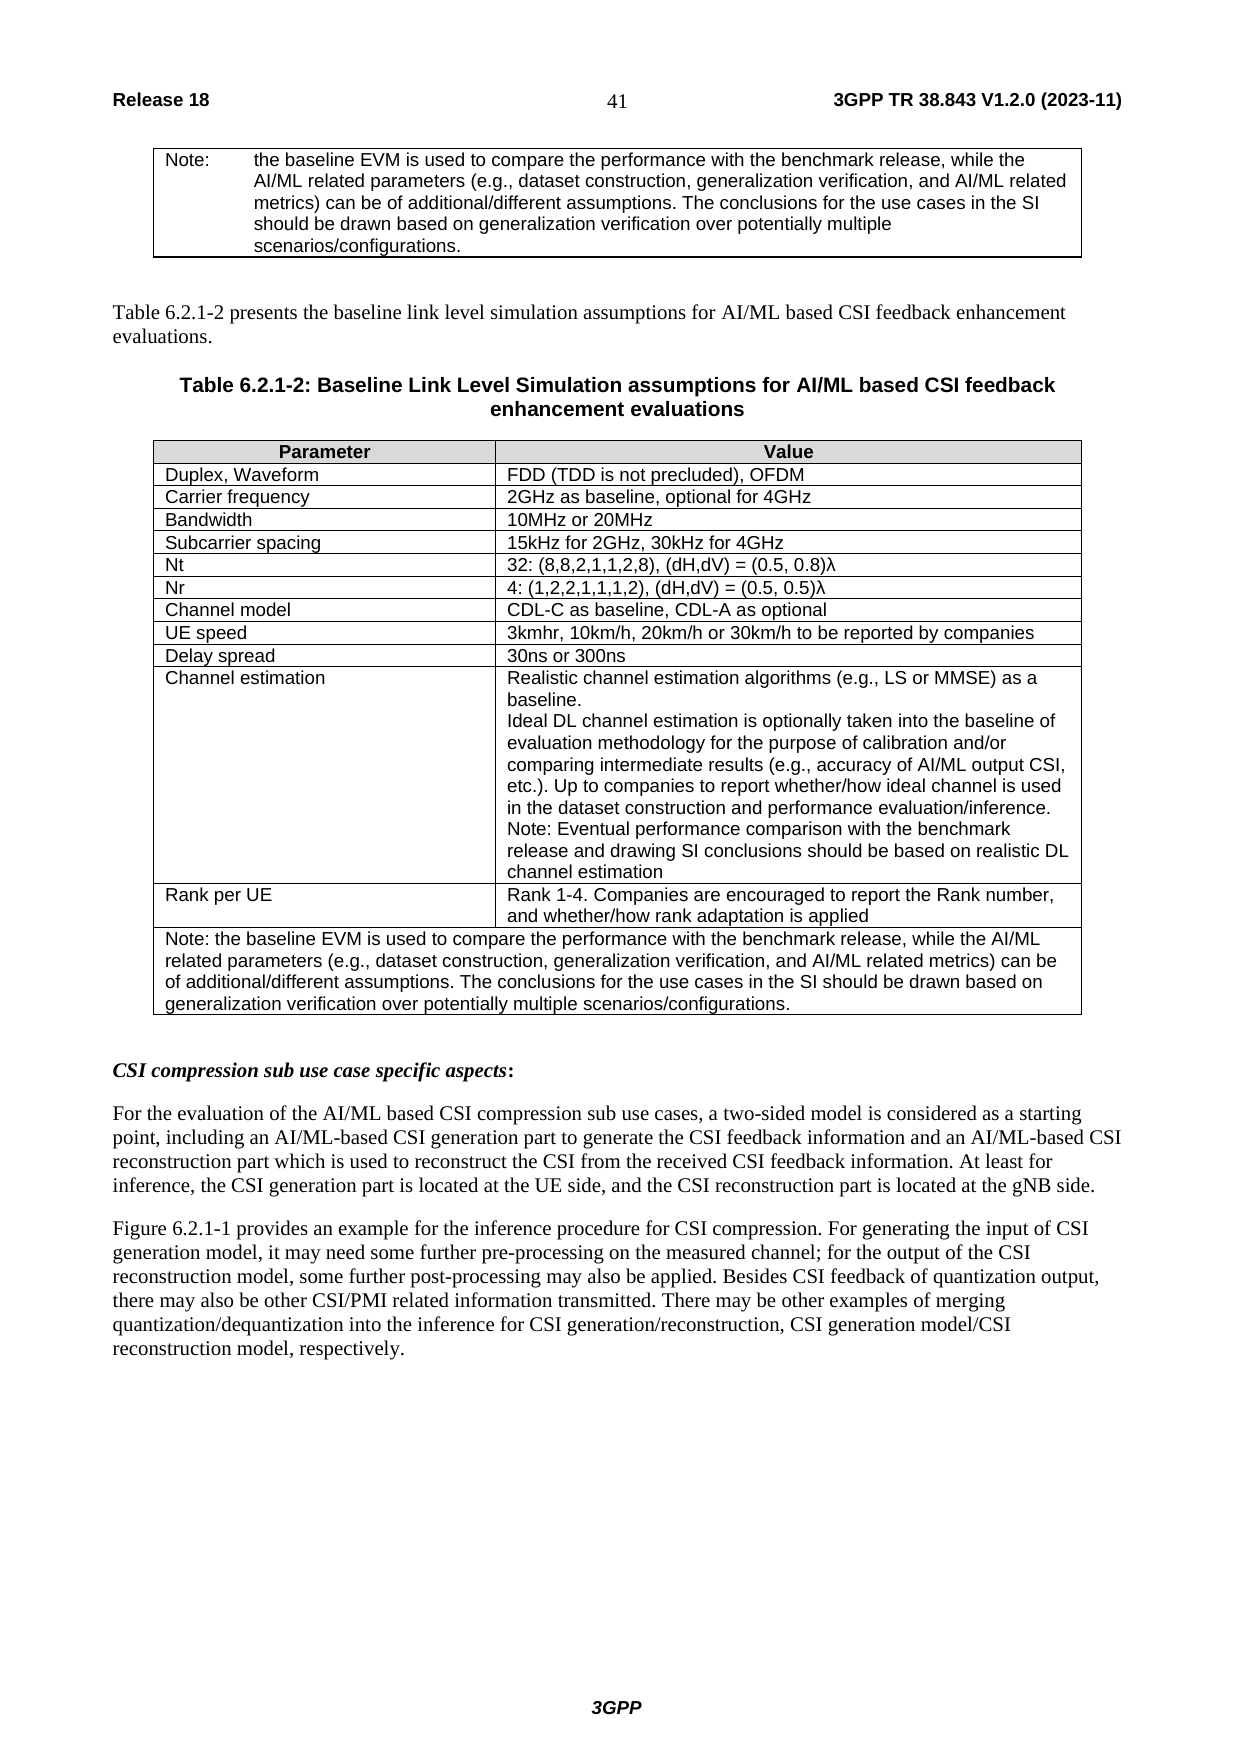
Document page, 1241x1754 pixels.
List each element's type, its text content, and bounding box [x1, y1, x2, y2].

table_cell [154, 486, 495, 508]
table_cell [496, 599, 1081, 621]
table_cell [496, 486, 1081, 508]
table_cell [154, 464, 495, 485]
text Figure 6.2.1-1 provides an example for the inference procedure for CSI compression. For generating the input of CSI generation model, it may need some further pre-processing on the measured channel; for the output of the CSI reconstruction model, some further post-processing may also be applied. Besides CSI feedback of quantization output, there may also be other CSI/PMI related information transmitted. There may be other examples of merging quantization/dequantization into the inference for CSI generation/reconstruction, CSI generation model/CSI reconstruction model, respectively. [112, 1216, 1122, 1360]
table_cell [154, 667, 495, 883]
text Table 6.2.1-2: Baseline Link Level Simulation assumptions for AI/ML based CSI feedback enhancement evaluations [112, 373, 1122, 421]
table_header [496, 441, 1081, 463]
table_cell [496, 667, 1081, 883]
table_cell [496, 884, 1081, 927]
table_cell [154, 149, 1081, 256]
text Table 6.2.1-2 presents the baseline link level simulation assumptions for AI/ML based CSI feedback enhancement evaluations. [112, 300, 1122, 348]
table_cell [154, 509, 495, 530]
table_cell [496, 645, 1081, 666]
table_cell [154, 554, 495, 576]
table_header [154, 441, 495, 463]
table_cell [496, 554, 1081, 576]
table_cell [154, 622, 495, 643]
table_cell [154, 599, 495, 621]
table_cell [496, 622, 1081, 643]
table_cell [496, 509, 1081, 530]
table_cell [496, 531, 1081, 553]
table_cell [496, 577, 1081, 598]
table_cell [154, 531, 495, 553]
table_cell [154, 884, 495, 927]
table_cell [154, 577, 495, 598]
text For the evaluation of the AI/ML based CSI compression sub use cases, a two-sided model is considered as a starting point, including an AI/ML-based CSI generation part to generate the CSI feedback information and an AI/ML-based CSI reconstruction part which is used to reconstruct the CSI from the received CSI feedback information. At least for inference, the CSI generation part is located at the UE side, and the CSI reconstruction part is located at the gNB side. [112, 1101, 1122, 1197]
text CSI compression sub use case specific aspects: [112, 1058, 1122, 1082]
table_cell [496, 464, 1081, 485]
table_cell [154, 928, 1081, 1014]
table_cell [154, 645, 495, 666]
